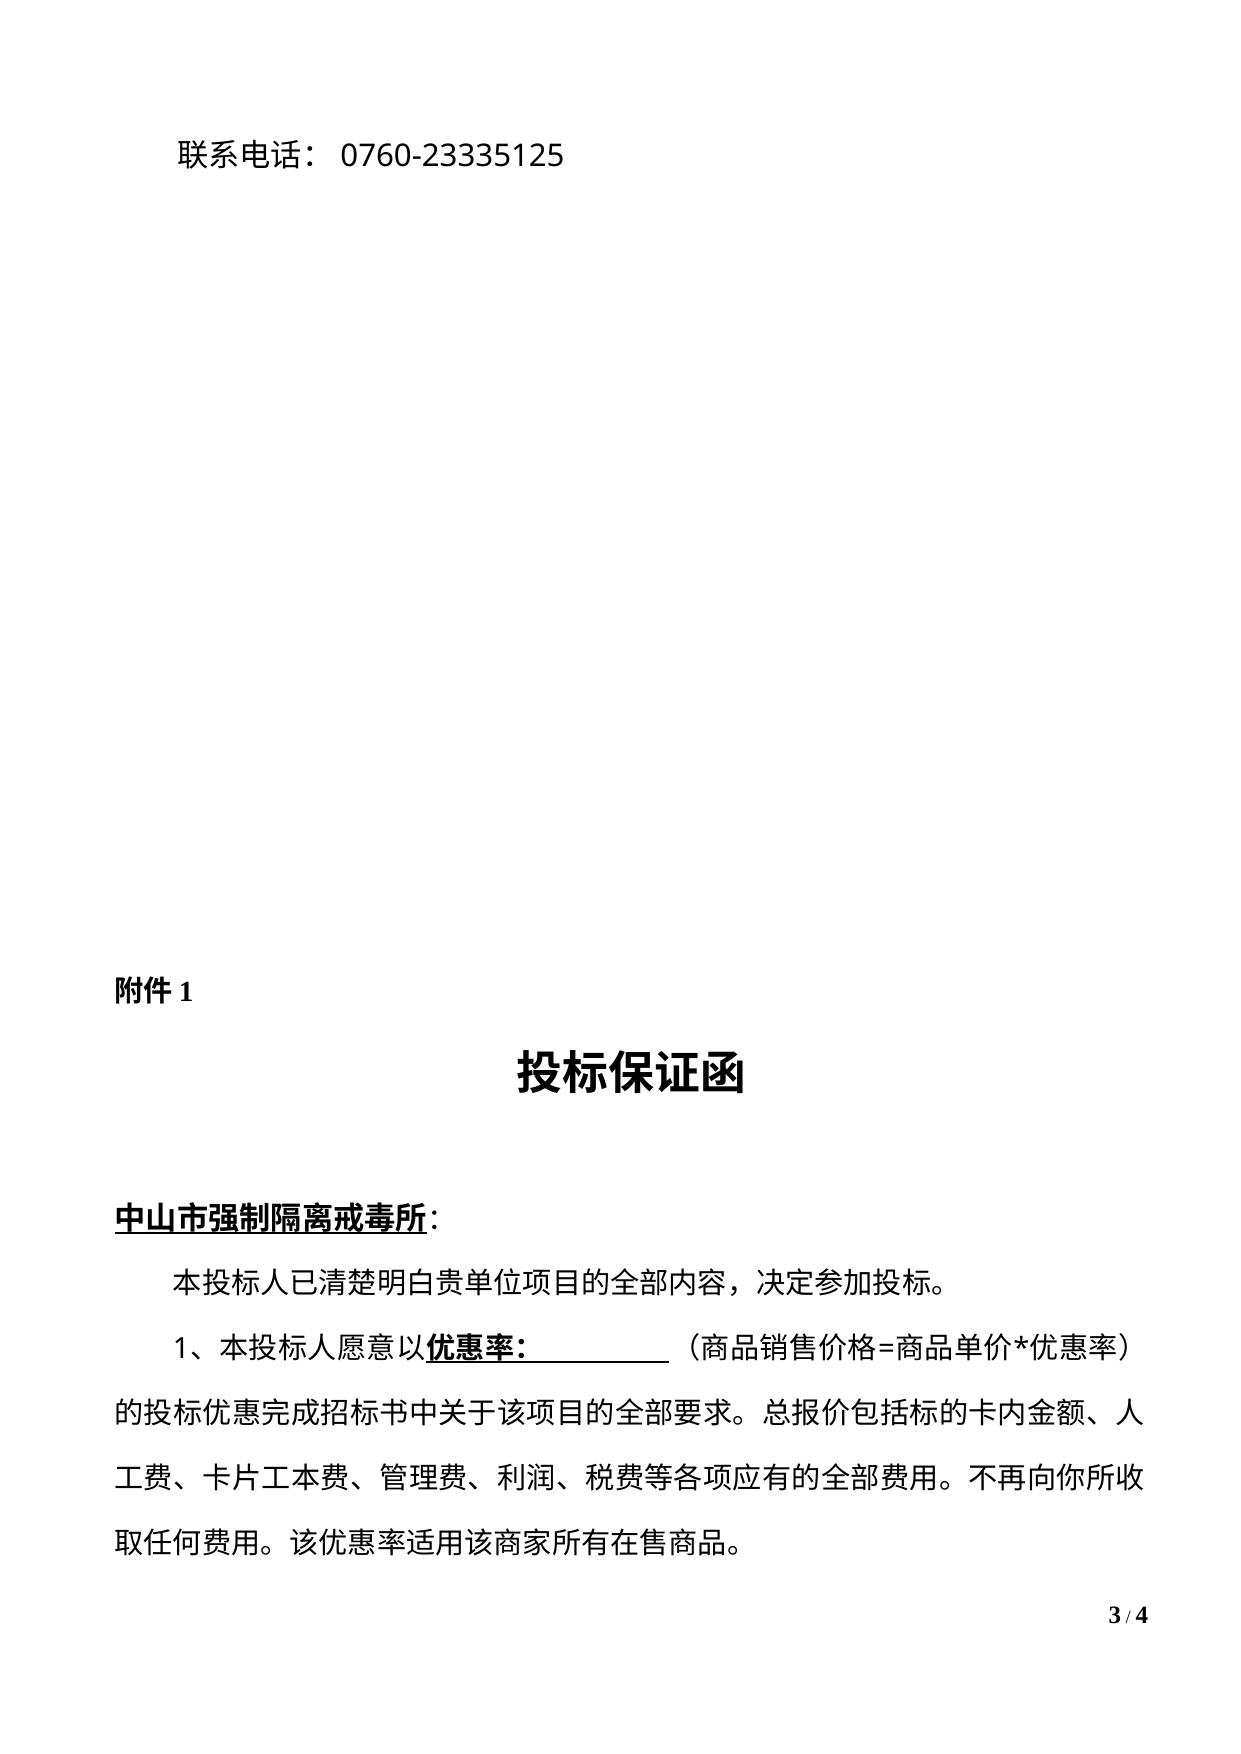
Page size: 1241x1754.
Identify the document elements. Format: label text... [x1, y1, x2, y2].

text 附件1 [114, 956, 1148, 1021]
text 投标保证函 [114, 1021, 1148, 1118]
text 中山市强制隔离戒毒所： [114, 1183, 1148, 1248]
text 本投标人已清楚明白贵单位项目的全部内容，决定参加投标。 [114, 1248, 1148, 1313]
text 联系电话： 0760-23335125 [114, 128, 1148, 176]
text 1、本投标人愿意以优惠率： （商品销售价格=商品单价*优惠率）的投标优惠完成招标书中关于该项目的全部要求。总报价包括标的卡内金额、人工费、卡片工本费、管理费、利润、税费等各项应有的全部费用。不再向你所收取任何费用。该优惠率适用该商家所有在售商品。 [114, 1313, 1148, 1573]
